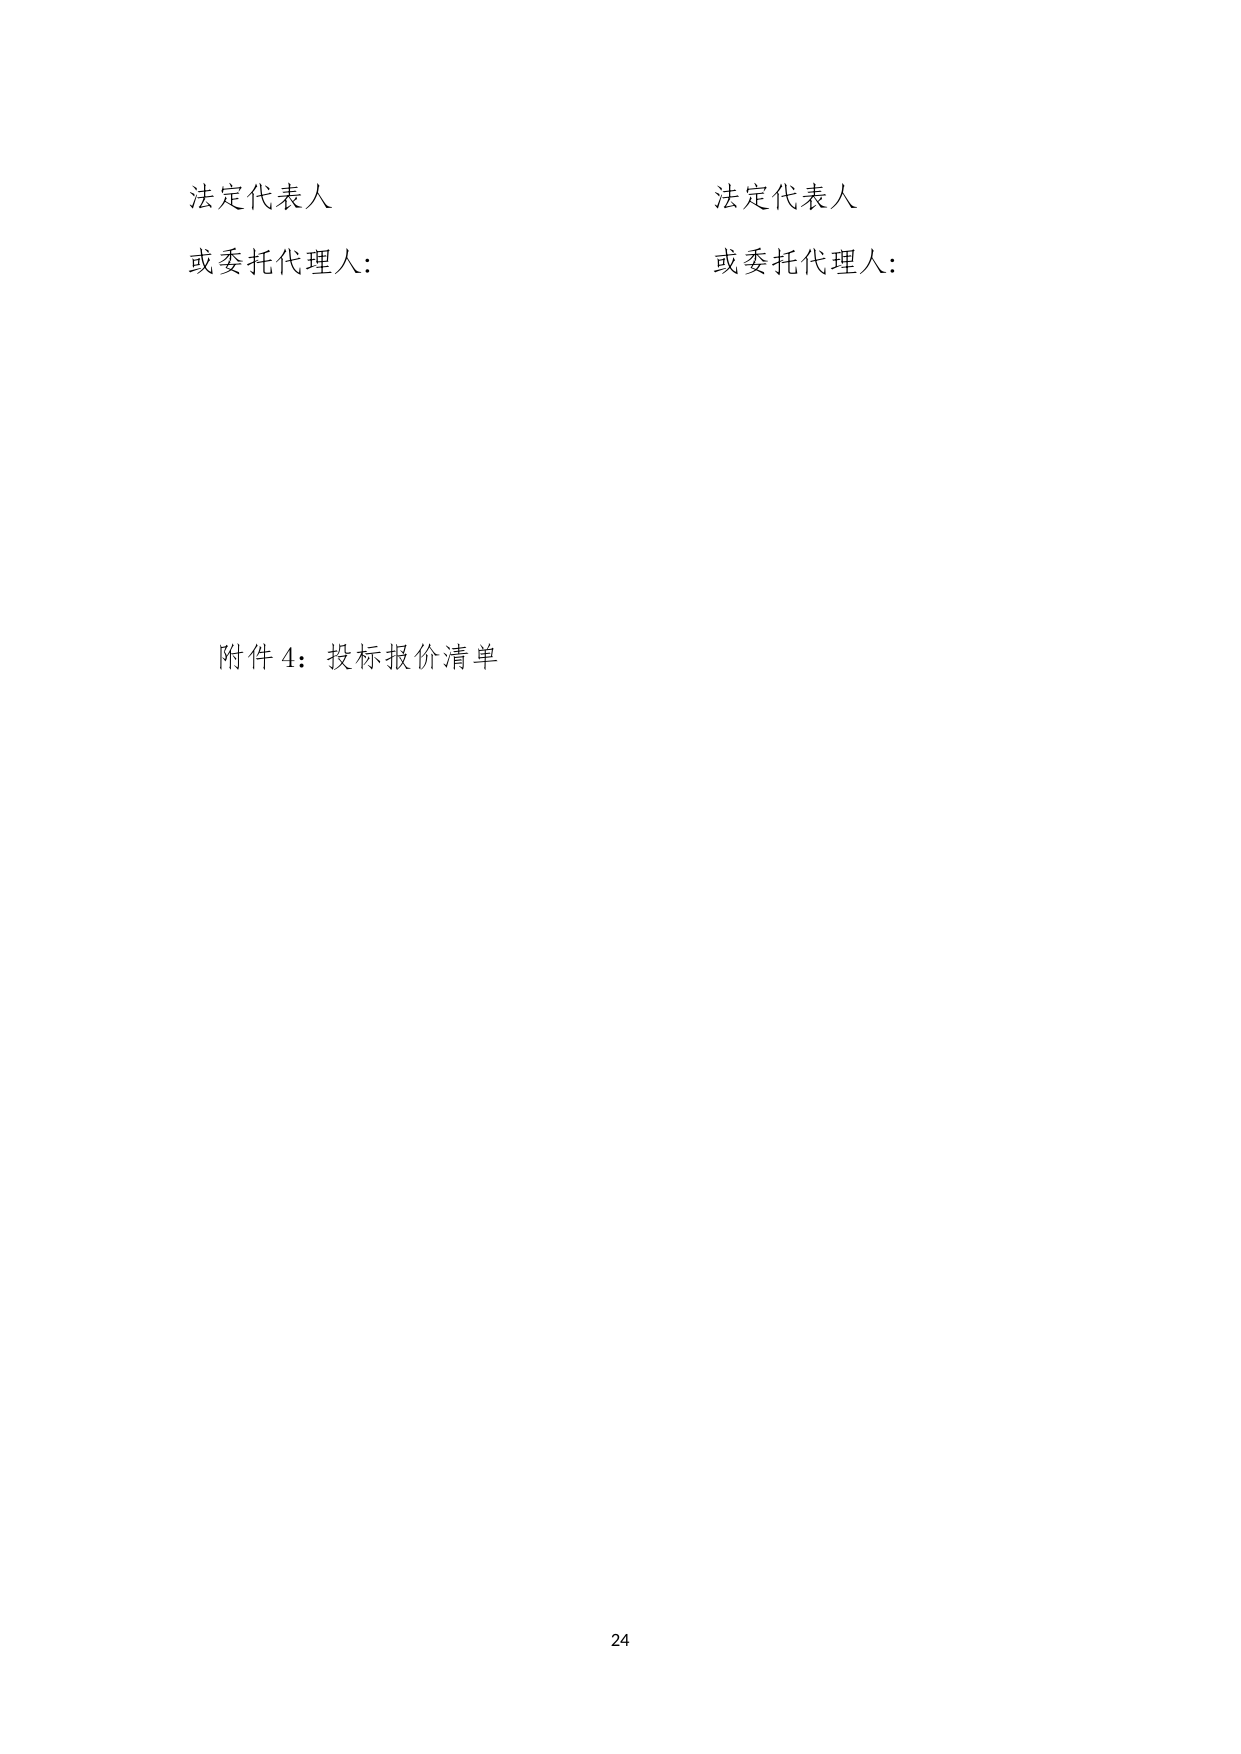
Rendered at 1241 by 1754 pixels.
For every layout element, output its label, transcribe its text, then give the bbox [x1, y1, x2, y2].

text 附件4：投标报价清单 [187, 622, 1053, 687]
text 法定代表人 法定代表人 [187, 162, 1053, 227]
text 或委托代理人： 或委托代理人： [187, 227, 1053, 292]
